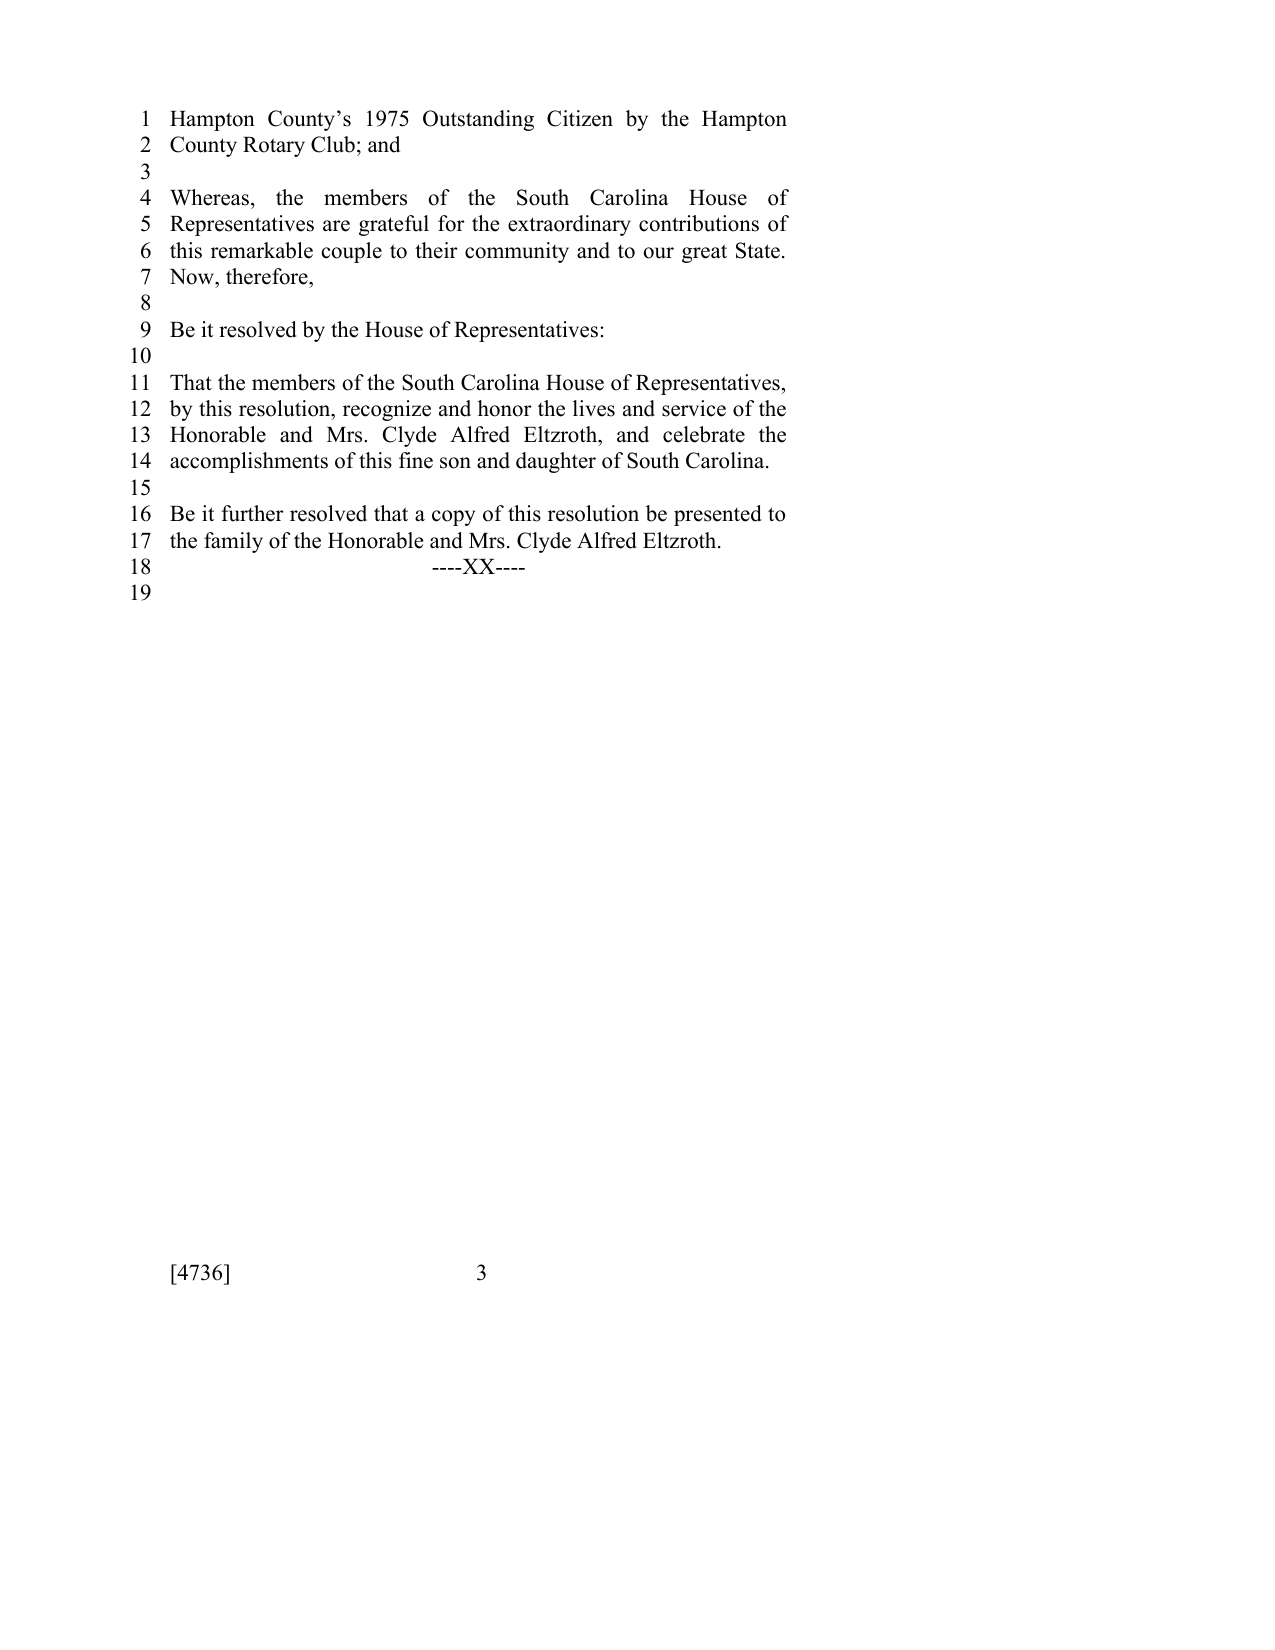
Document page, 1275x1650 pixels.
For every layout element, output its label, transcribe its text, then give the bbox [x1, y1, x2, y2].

text Be it resolved by the House of Representatives: [169, 316, 787, 342]
text ----XX---- [169, 553, 787, 579]
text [169, 105, 787, 158]
text Be it further resolved that a copy of this resolution be presented to the family of the Honorable and Mrs. Clyde Alfred Eltzroth. [169, 500, 787, 553]
text Whereas, the members of the South Carolina House of Representatives are grateful for the extraordinary contributions of this remarkable couple to their community and to our great State. Now, therefore, [169, 184, 787, 289]
text That the members of the South Carolina House of Representatives, by this resolution, recognize and honor the lives and service of the Honorable and Mrs. Clyde Alfred Eltzroth, and celebrate the accomplishments of this fine son and daughter of South Carolina. [169, 368, 787, 474]
